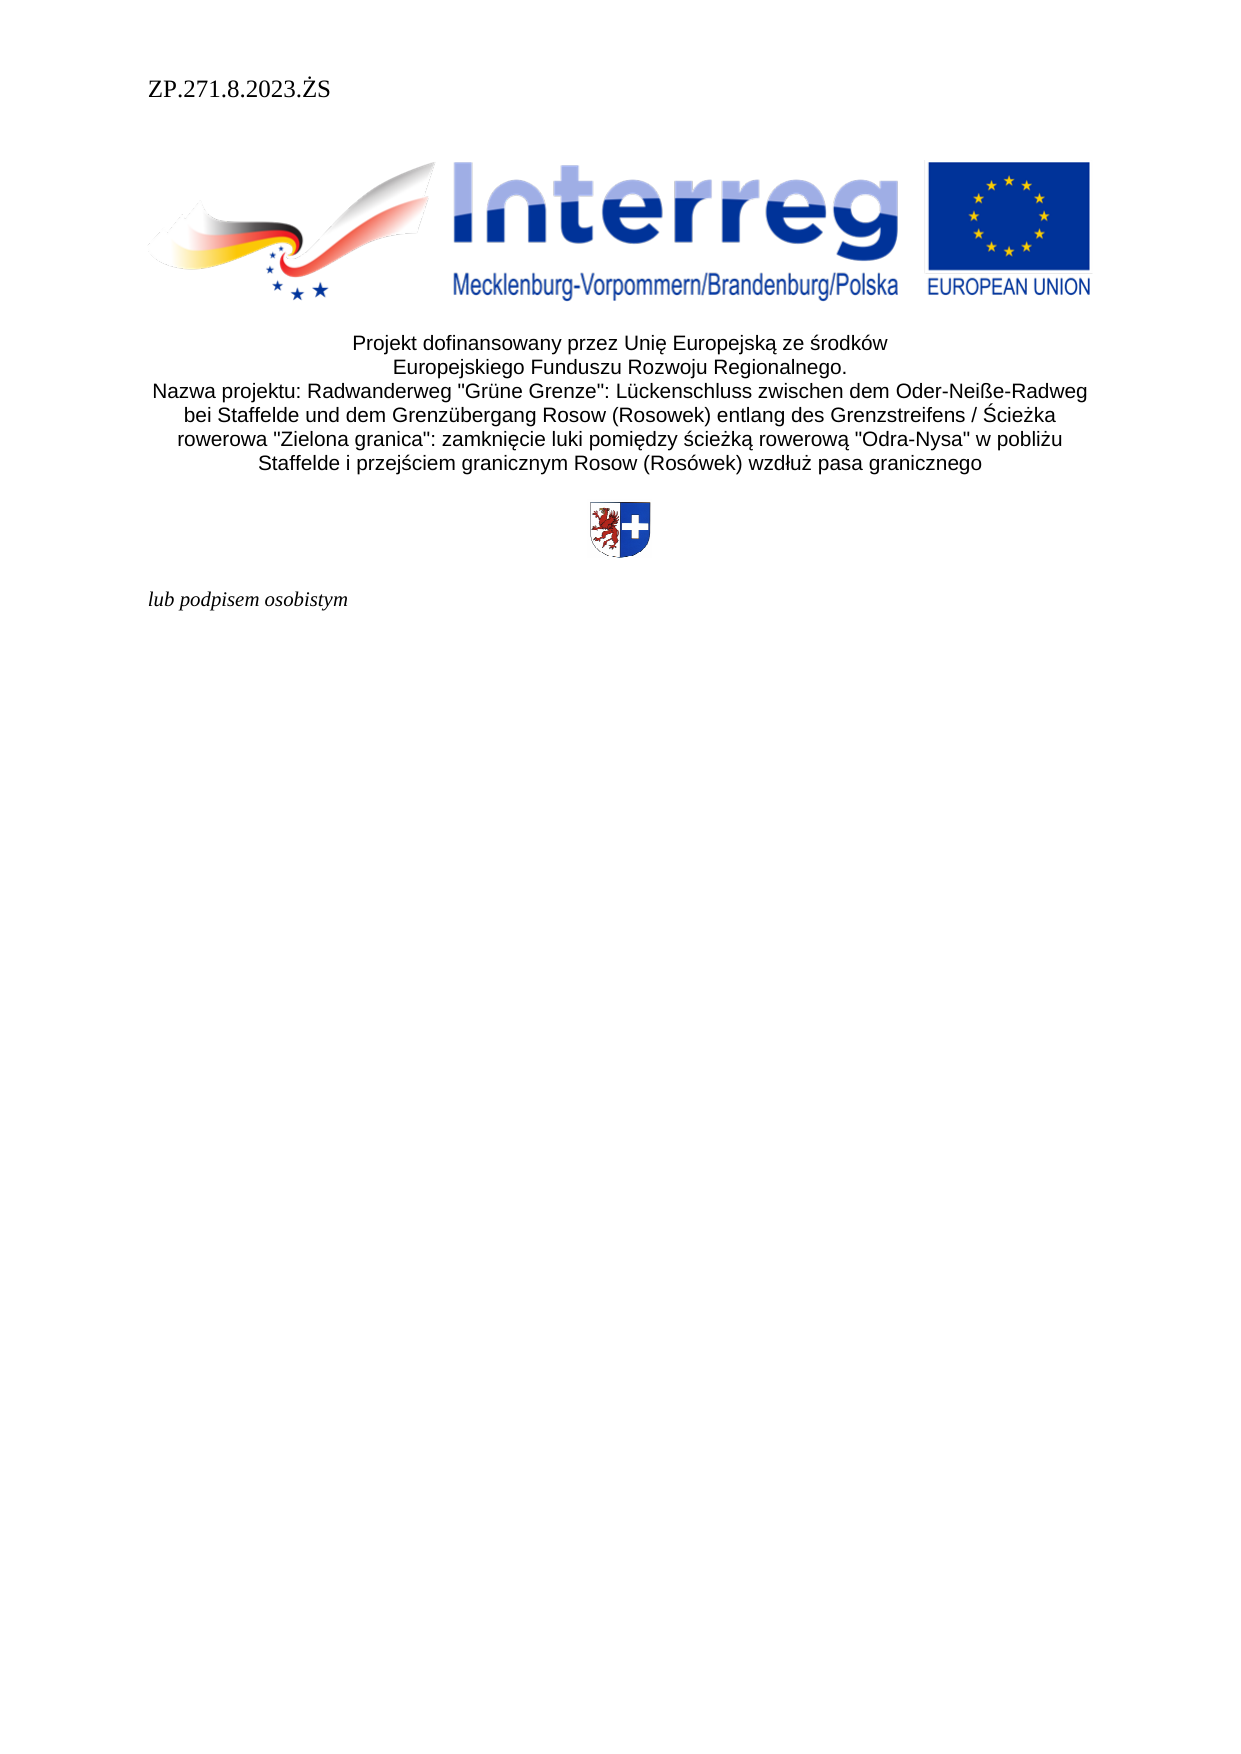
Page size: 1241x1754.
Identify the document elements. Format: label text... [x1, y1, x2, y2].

picture [147, 160, 1093, 302]
text lub podpisem osobistym [148, 587, 1093, 611]
